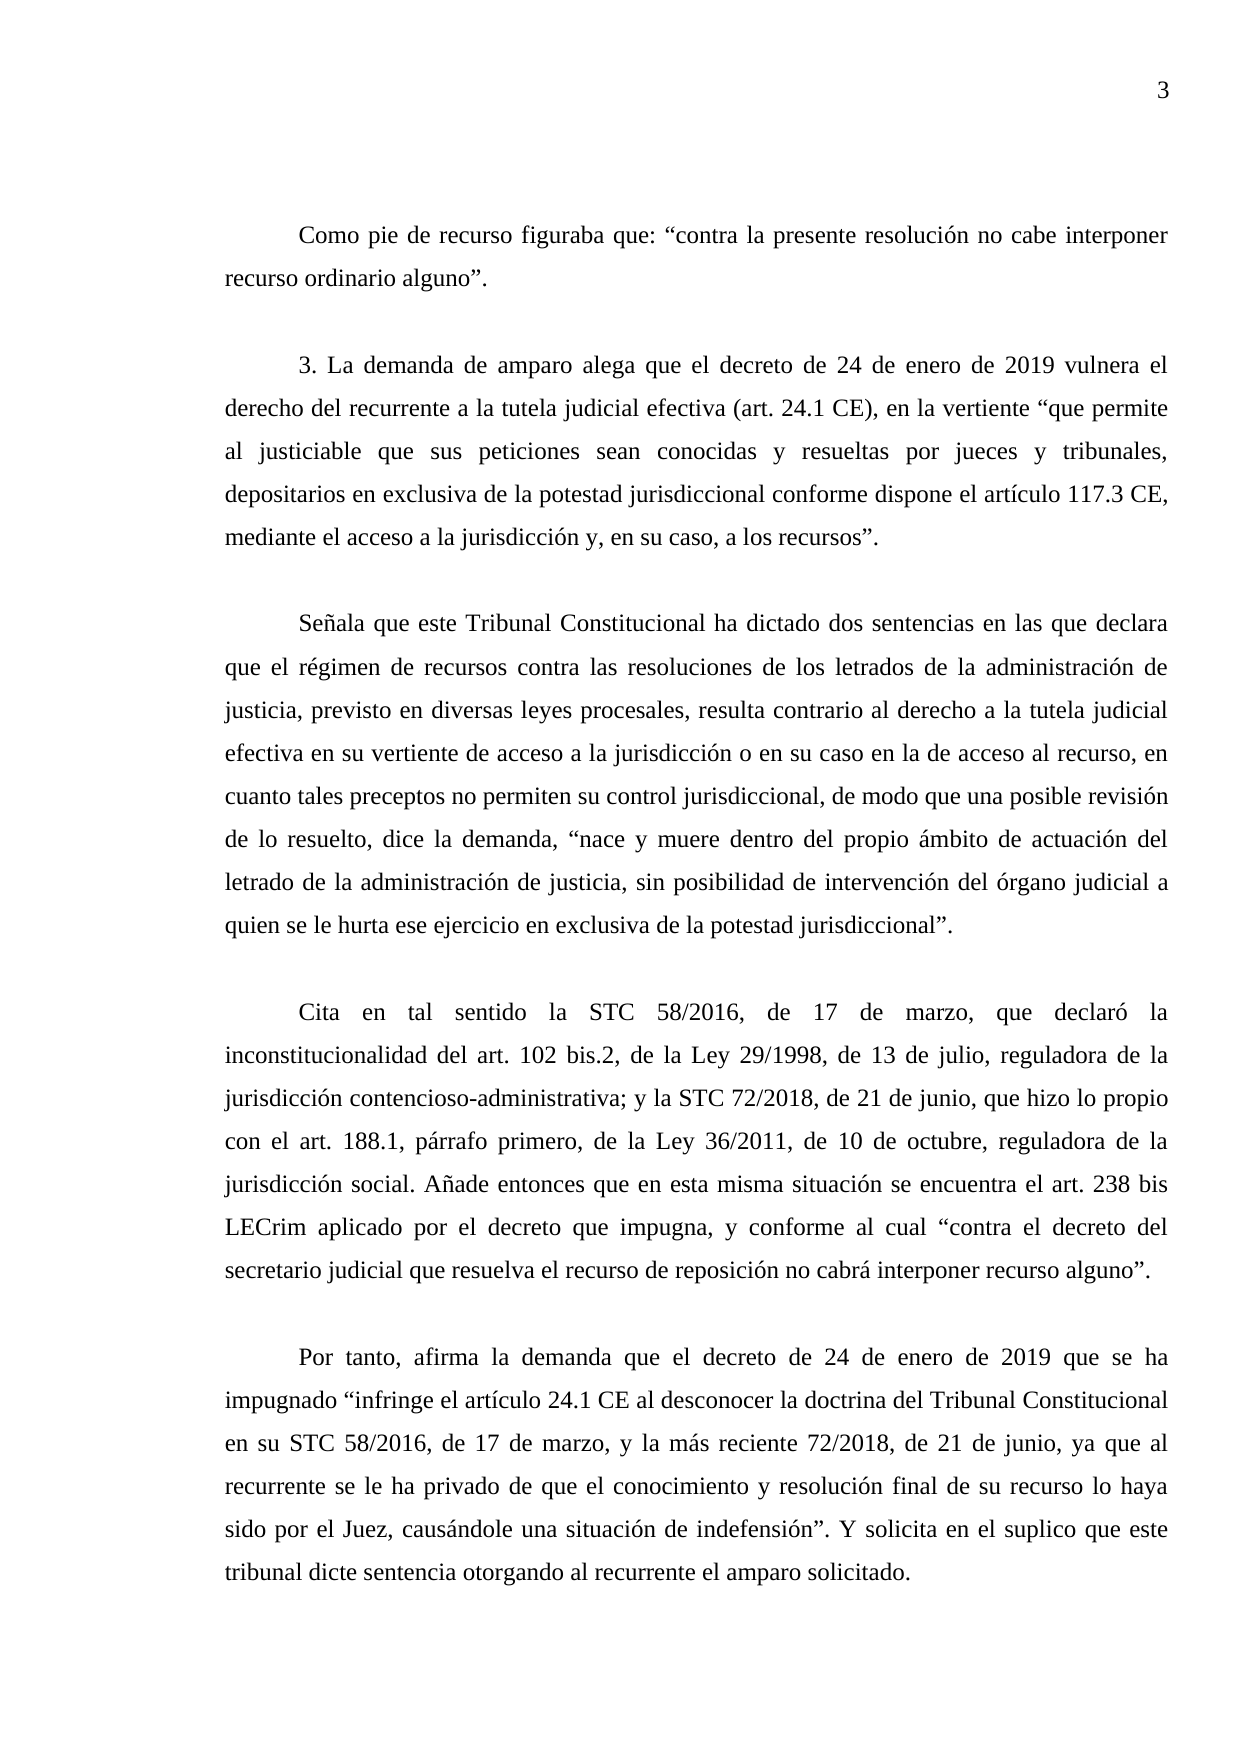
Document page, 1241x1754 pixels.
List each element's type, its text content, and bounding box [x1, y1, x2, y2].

text 3. La demanda de amparo alega que el decreto de 24 de enero de 2019 vulnera el derecho del recurrente a la tutela judicial efectiva (art. 24.1 CE), en la vertiente “que permite al justiciable que sus peticiones sean conocidas y resueltas por jueces y tribunales, depositarios en exclusiva de la potestad jurisdiccional conforme dispone el artículo 117.3 CE, mediante el acceso a la jurisdicción y, en su caso, a los recursos”. [224, 350, 1169, 551]
text Por tanto, afirma la demanda que el decreto de 24 de enero de 2019 que se ha impugnado “infringe el artículo 24.1 CE al desconocer la doctrina del Tribunal Constitucional en su STC 58/2016, de 17 de marzo, y la más reciente 72/2018, de 21 de junio, ya que al recurrente se le ha privado de que el conocimiento y resolución final de su recurso lo haya sido por el Juez, causándole una situación de indefensión”. Y solicita en el suplico que este tribunal dicte sentencia otorgando al recurrente el amparo solicitado. [224, 1342, 1169, 1586]
text Cita en tal sentido la STC 58/2016, de 17 de marzo, que declaró la inconstitucionalidad del art. 102 bis.2, de la Ley 29/1998, de 13 de julio, reguladora de la jurisdicción contencioso-administrativa; y la STC 72/2018, de 21 de junio, que hizo lo propio con el art. 188.1, párrafo primero, de la Ley 36/2011, de 10 de octubre, reguladora de la jurisdicción social. Añade entonces que en esta misma situación se encuentra el art. 238 bis LECrim aplicado por el decreto que impugna, y conforme al cual “contra el decreto del secretario judicial que resuelva el recurso de reposición no cabrá interponer recurso alguno”. [224, 997, 1169, 1284]
text Señala que este Tribunal Constitucional ha dictado dos sentencias en las que declara que el régimen de recursos contra las resoluciones de los letrados de la administración de justicia, previsto en diversas leyes procesales, resulta contrario al derecho a la tutela judicial efectiva en su vertiente de acceso a la jurisdicción o en su caso en la de acceso al recurso, en cuanto tales preceptos no permiten su control jurisdiccional, de modo que una posible revisión de lo resuelto, dice la demanda, “nace y muere dentro del propio ámbito de actuación del letrado de la administración de justicia, sin posibilidad de intervención del órgano judicial a quien se le hurta ese ejercicio en exclusiva de la potestad jurisdiccional”. [224, 608, 1169, 939]
text Como pie de recurso figuraba que: “contra la presente resolución no cabe interponer recurso ordinario alguno”. [224, 220, 1169, 292]
